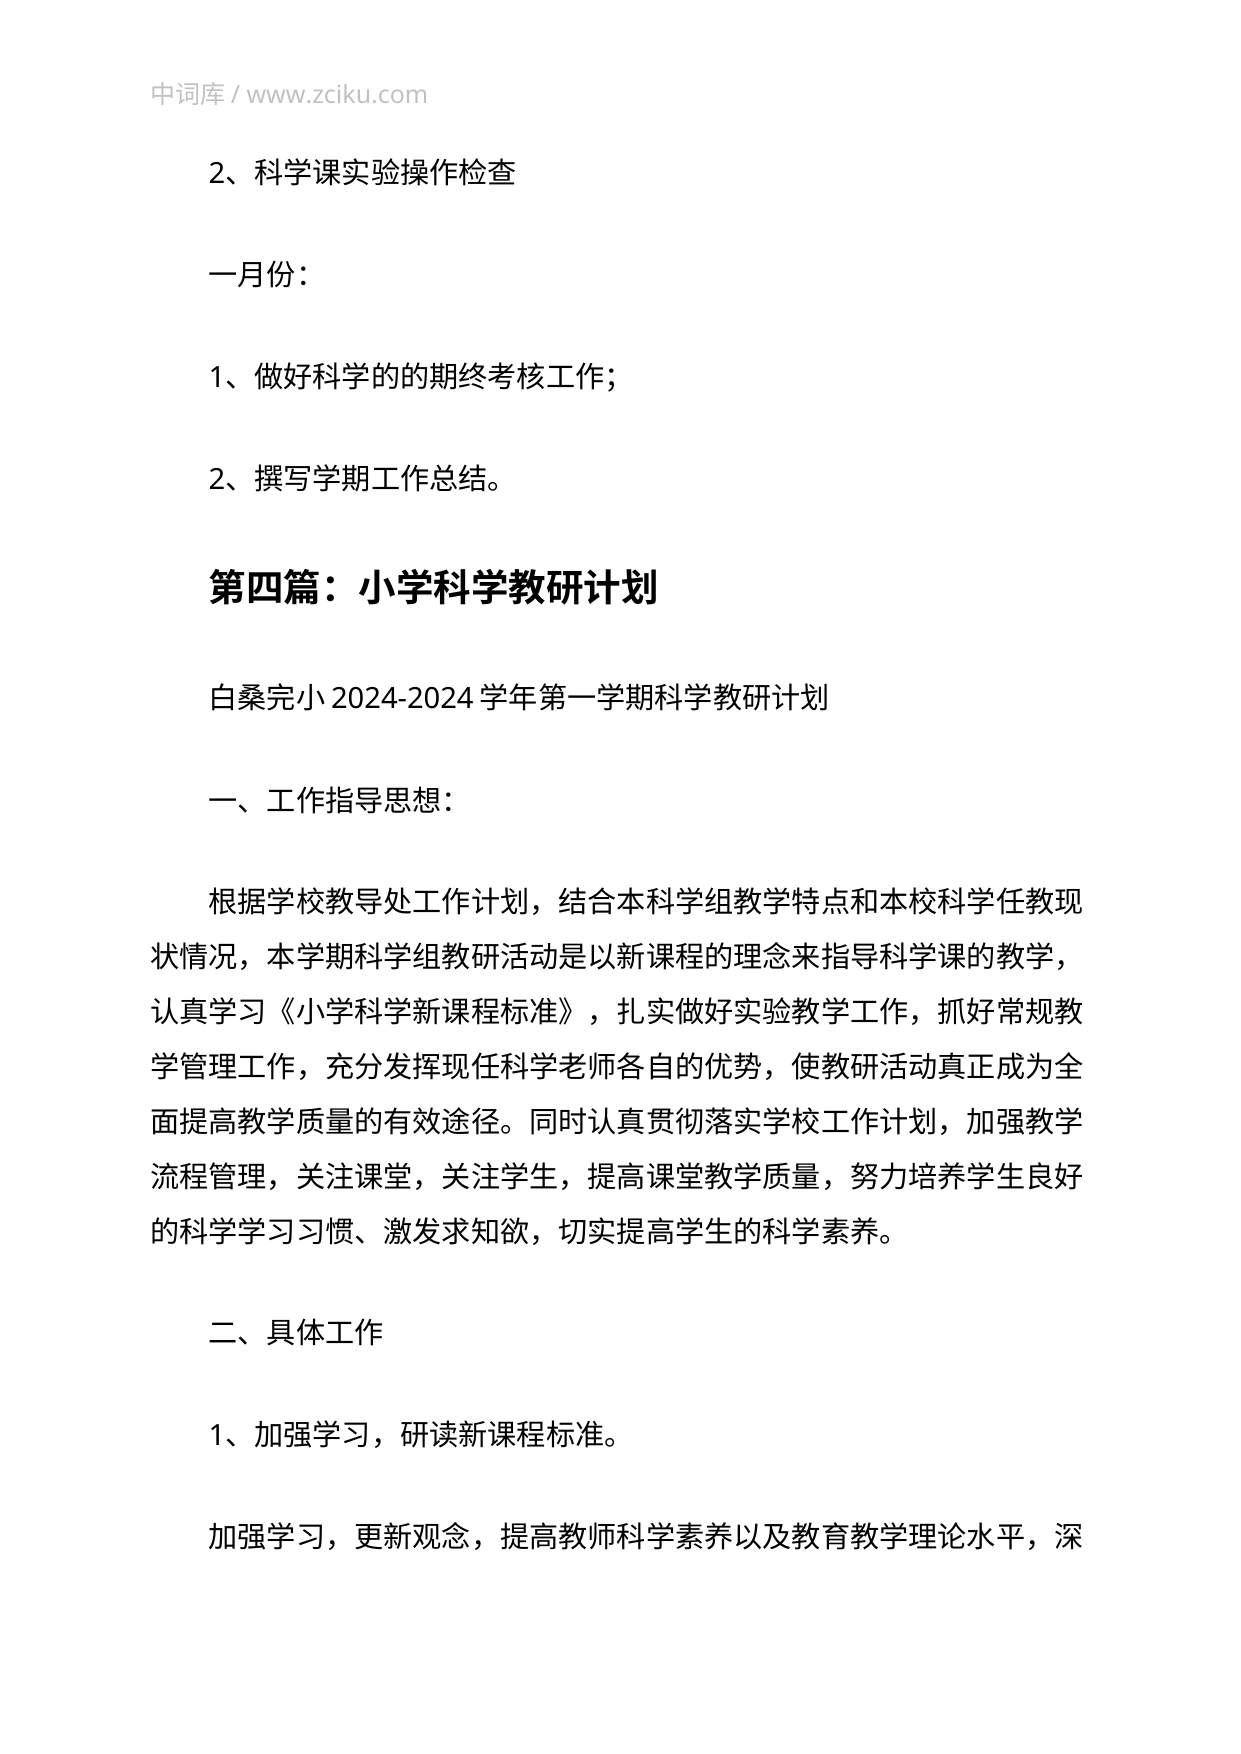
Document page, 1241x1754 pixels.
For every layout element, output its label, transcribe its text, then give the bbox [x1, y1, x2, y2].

text 白桑完小2024-2024学年第一学期科学教研计划 [150, 675, 1090, 717]
text 第四篇：小学科学教研计划 [150, 558, 1090, 612]
text 一月份： [150, 252, 1090, 294]
text 一、工作指导思想： [150, 777, 1090, 819]
text 二、具体工作 [150, 1310, 1090, 1352]
text 2、科学课实验操作检查 [150, 150, 1090, 192]
text 2、撰写学期工作总结。 [150, 456, 1090, 498]
text 根据学校教导处工作计划，结合本科学组教学特点和本校科学任教现状情况，本学期科学组教研活动是以新课程的理念来指导科学课的教学，认真学习《小学科学新课程标准》，扎实做好实验教学工作，抓好常规教学管理工作，充分发挥现任科学老师各自的优势，使教研活动真正成为全面提高教学质量的有效途径。同时认真贯彻落实学校工作计划，加强教学流程管理，关注课堂，关注学生，提高课堂教学质量，努力培养学生良好的科学学习习惯、激发求知欲，切实提高学生的科学素养。 [150, 879, 1090, 1251]
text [150, 1514, 1090, 1556]
text 1、做好科学的的期终考核工作； [150, 354, 1090, 396]
text 1、加强学习，研读新课程标准。 [150, 1412, 1090, 1454]
